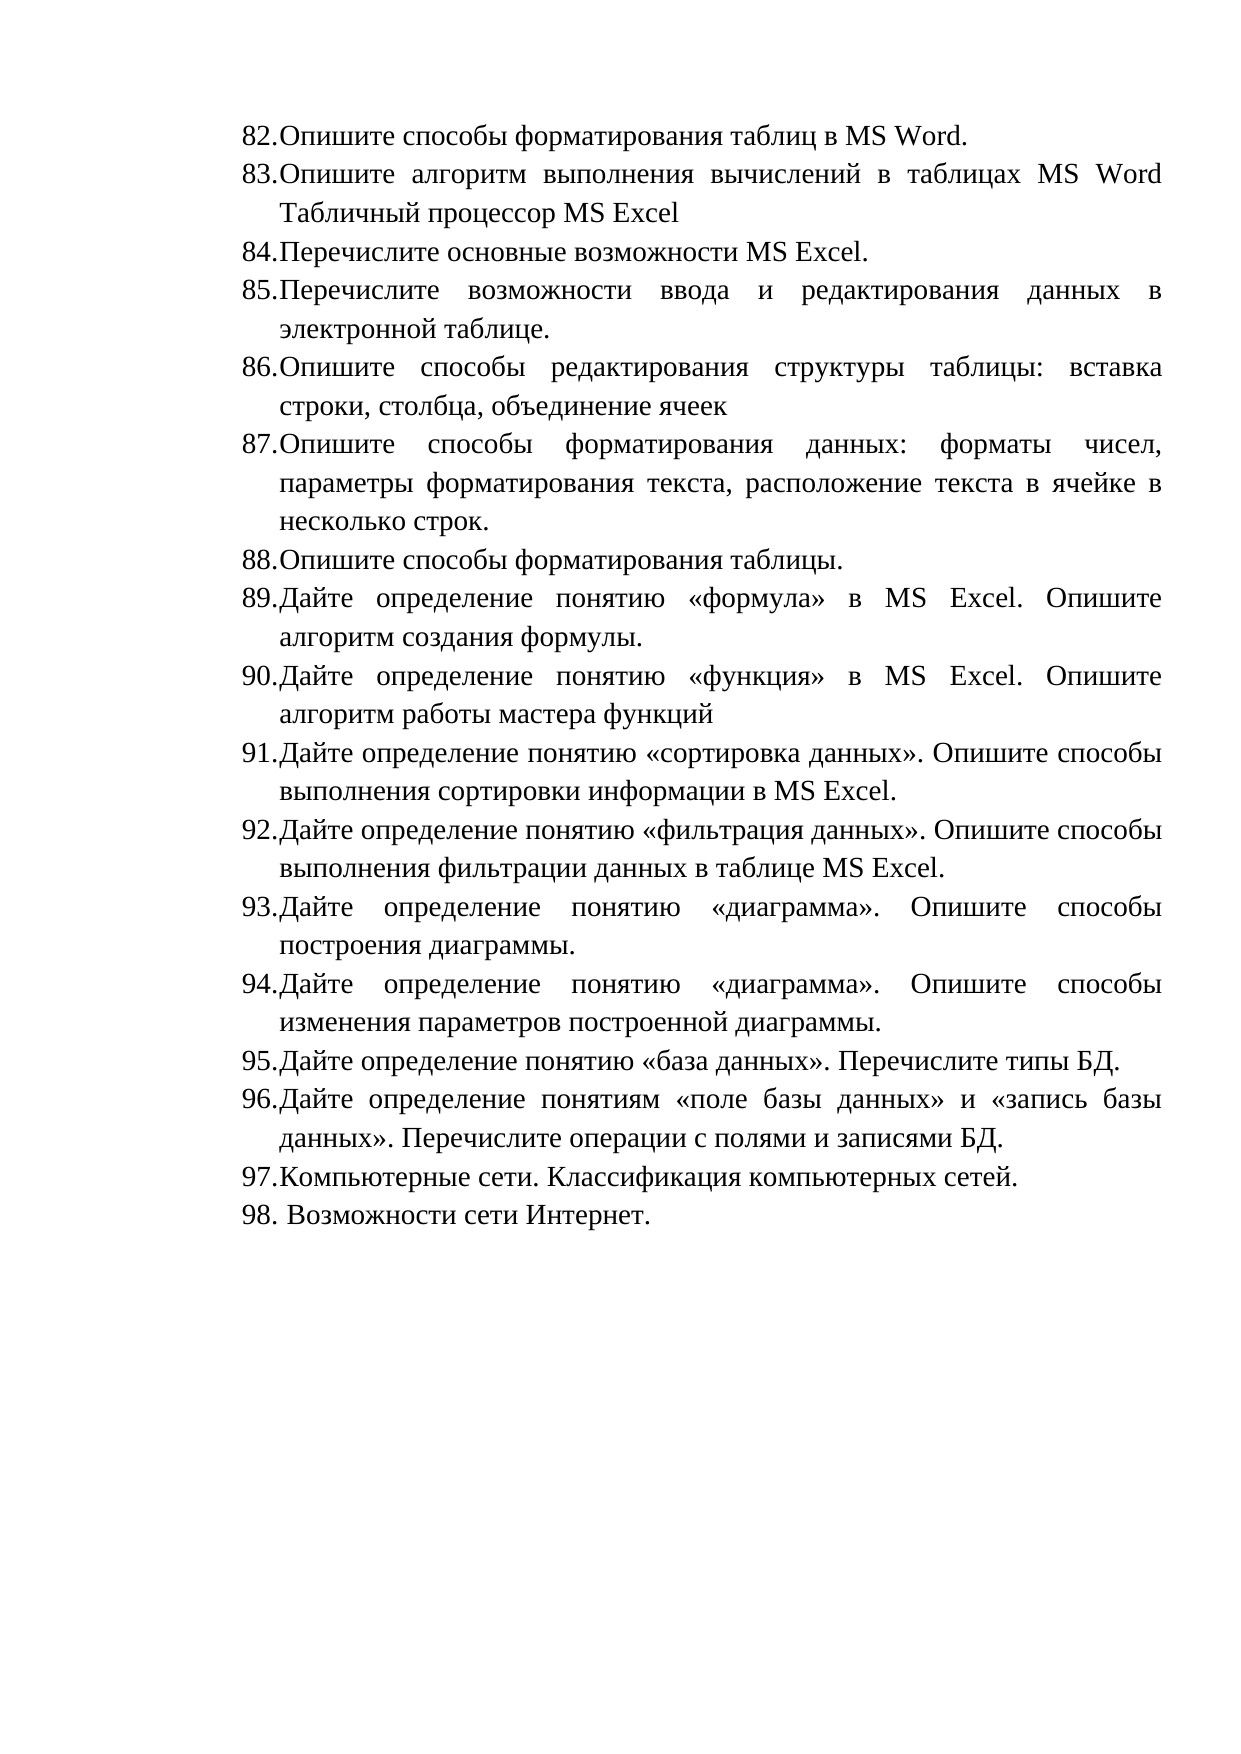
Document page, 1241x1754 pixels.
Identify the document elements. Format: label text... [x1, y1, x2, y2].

list Опишите способы форматирования таблиц в MS Word. [242, 118, 1163, 152]
list Перечислите основные возможности MS Excel. [242, 234, 1163, 267]
list Дайте определение понятию «функция» в MS Excel. Опишите алгоритм работы мастера функций [242, 658, 1163, 730]
list Дайте определение понятию «сортировка данных». Опишите способы выполнения сортировки информации в MS Excel. [242, 735, 1163, 807]
list Перечислите возможности ввода и редактирования данных в электронной таблице. [242, 272, 1163, 344]
list Дайте определение понятию «фильтрация данных». Опишите способы выполнения фильтрации данных в таблице MS Excel. [242, 812, 1163, 884]
list Дайте определение понятиям «поле базы данных» и «запись базы данных». Перечислите операции с полями и записями БД. [242, 1082, 1163, 1154]
list Компьютерные сети. Классификация компьютерных сетей. [242, 1159, 1163, 1192]
list Опишите способы форматирования таблицы. [242, 542, 1163, 576]
list Дайте определение понятию «диаграмма». Опишите способы построения диаграммы. [242, 889, 1163, 961]
list Дайте определение понятию «база данных». Перечислите типы БД. [242, 1043, 1163, 1077]
list Опишите способы форматирования данных: форматы чисел, параметры форматирования текста, расположение текста в ячейке в несколько строк. [242, 426, 1163, 537]
list Возможности сети Интернет. [242, 1197, 1163, 1231]
list Опишите способы редактирования структуры таблицы: вставка строки, столбца, объединение ячеек [242, 349, 1163, 421]
list Дайте определение понятию «диаграмма». Опишите способы изменения параметров построенной диаграммы. [242, 966, 1163, 1038]
list Дайте определение понятию «формула» в MS Excel. Опишите алгоритм создания формулы. [242, 581, 1163, 653]
list Опишите алгоритм выполнения вычислений в таблицах MS Word Табличный процессор MS Excel [242, 157, 1163, 229]
